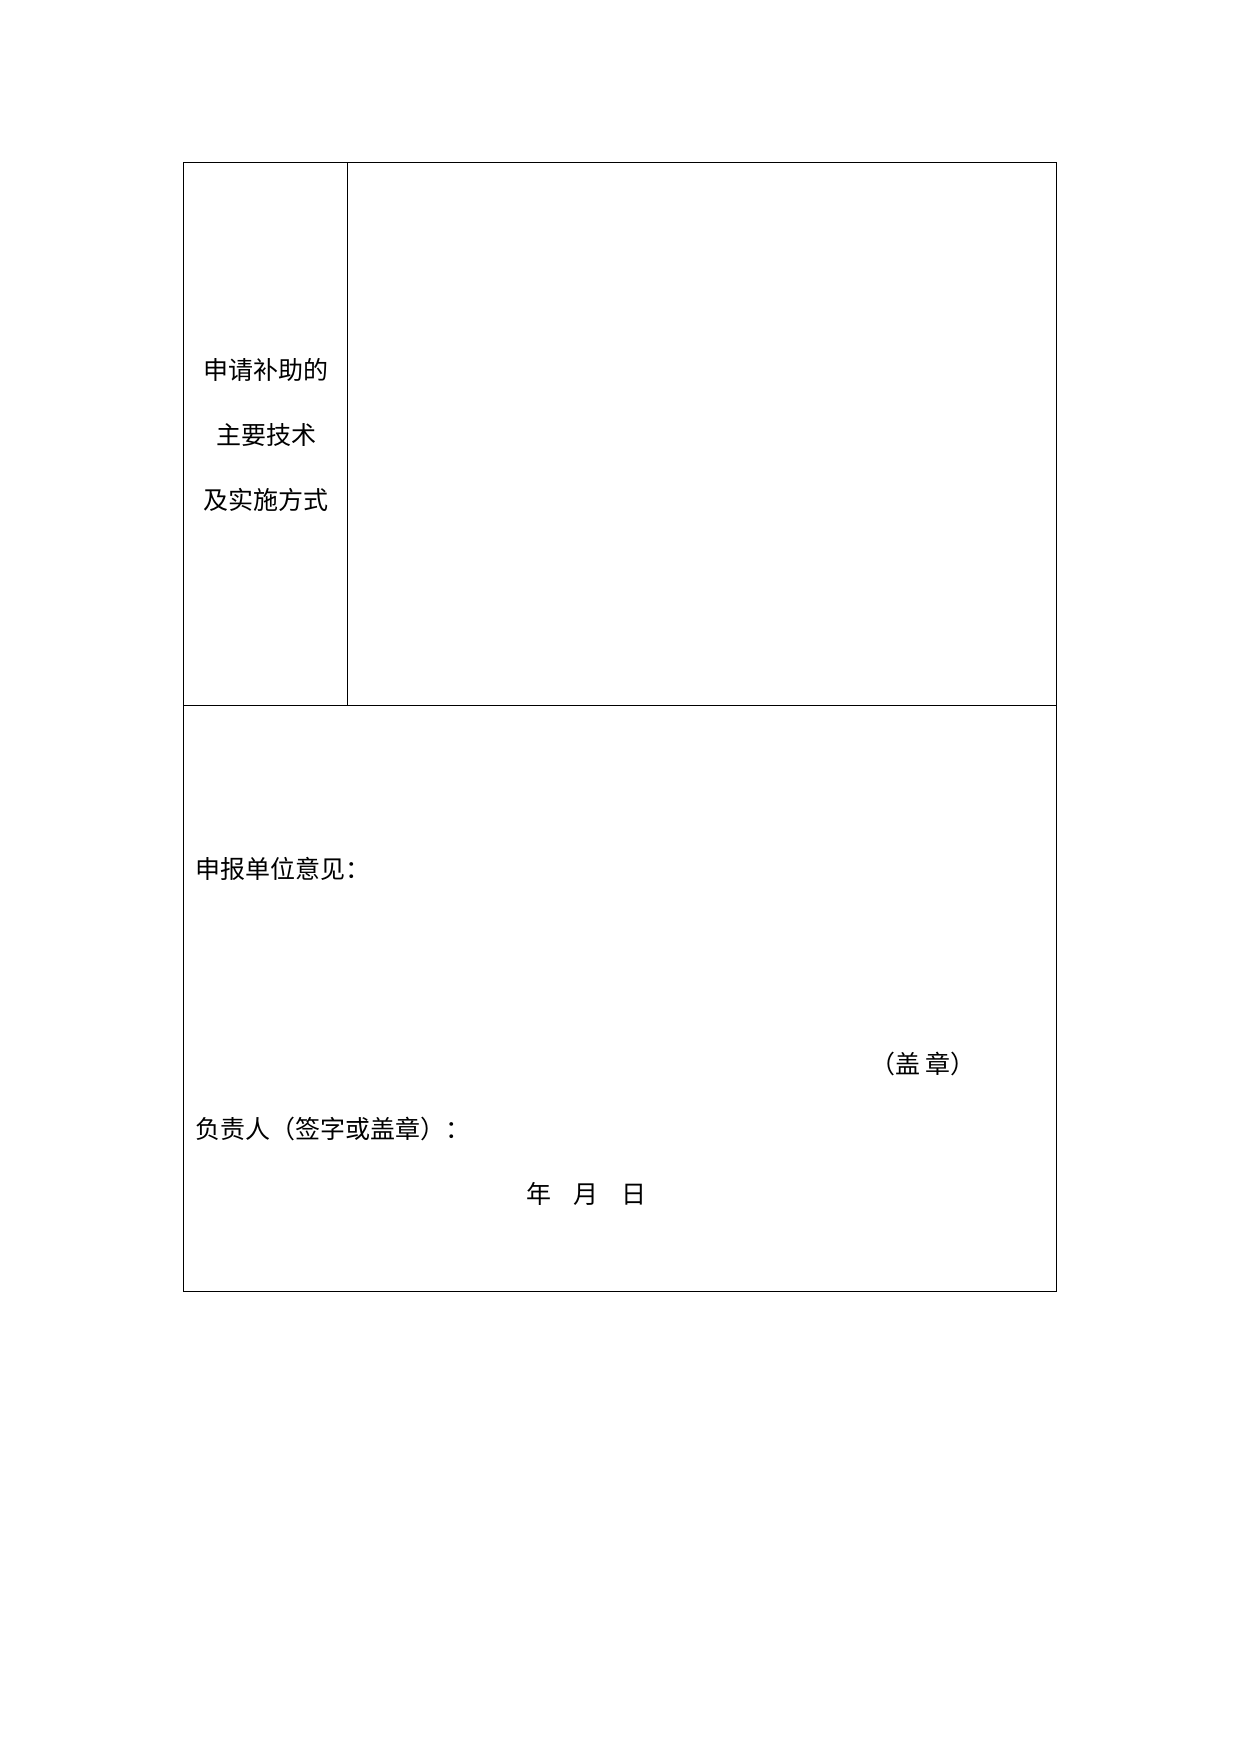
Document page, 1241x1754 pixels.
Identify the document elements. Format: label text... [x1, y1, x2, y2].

table_cell [348, 163, 1056, 704]
table_cell 申报单位意见： （盖 章） 负责人（签字或盖章）： 年 月 日 [184, 706, 1056, 1291]
table_cell 申请补助的 主要技术 及实施方式 [184, 163, 347, 704]
